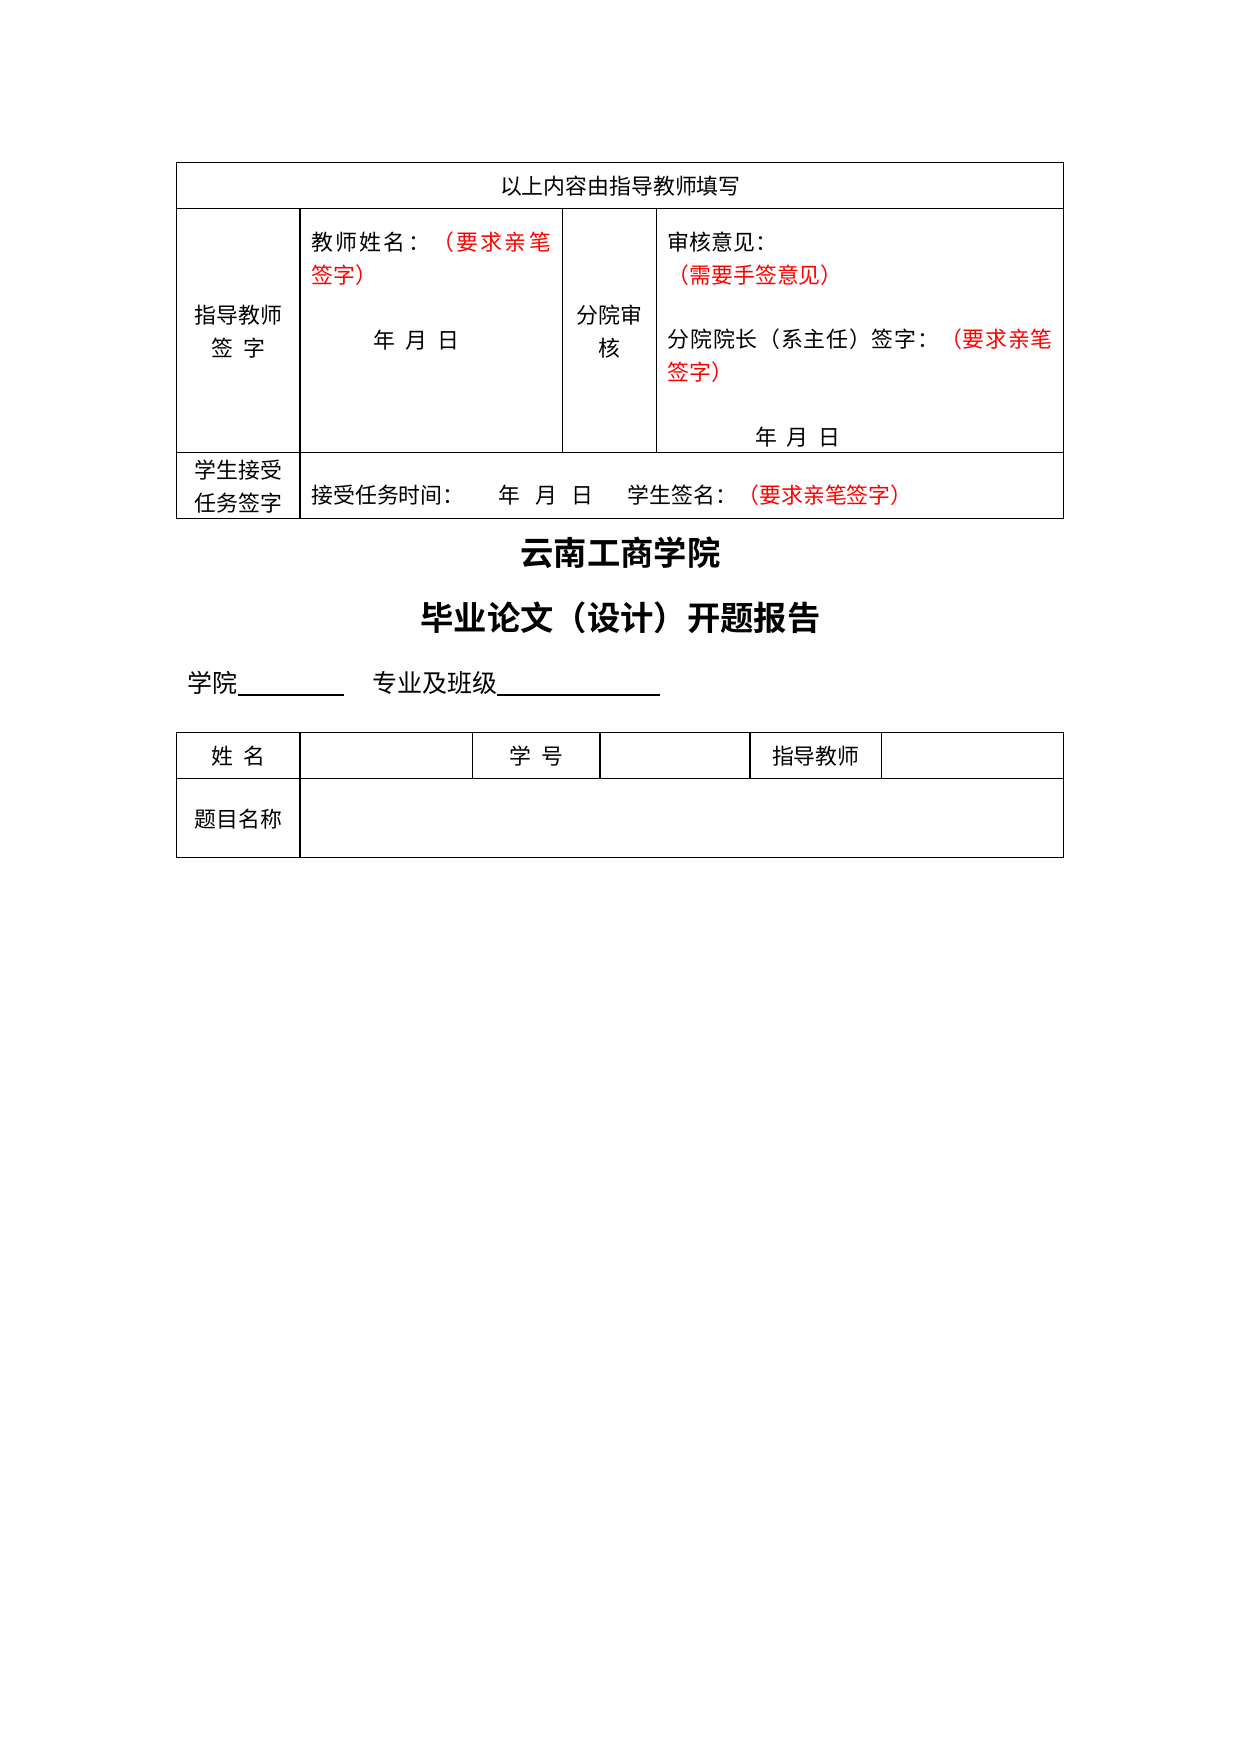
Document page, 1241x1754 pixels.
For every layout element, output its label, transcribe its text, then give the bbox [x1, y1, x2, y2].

table_header 指导教师 [751, 733, 881, 777]
table_cell [301, 779, 1063, 857]
table_cell 指导教师签 字 [177, 209, 299, 452]
table_cell 题目名称 [177, 779, 299, 857]
text 毕业论文（设计）开题报告 [187, 584, 1053, 649]
table_cell 教师姓名：（要求亲笔签字） 年 月 日 [301, 209, 562, 452]
table_header [882, 733, 1063, 777]
table_cell 学生接受任务签字 [177, 453, 299, 518]
text 云南工商学院 [187, 519, 1053, 584]
table_header 学 号 [473, 733, 599, 777]
table_cell 分院审核 [563, 209, 656, 452]
table_header 姓 名 [177, 733, 299, 777]
text 学院 专业及班级 [187, 649, 1053, 714]
table_header [301, 733, 472, 777]
table_cell 审核意见： （需要手签意见） 分院院长（系主任）签字：（要求亲笔签字） 年 月 日 [657, 209, 1063, 452]
table_header [601, 733, 749, 777]
table_cell 接受任务时间： 年 月 日 学生签名：（要求亲笔签字） [301, 453, 1063, 518]
table_cell 以上内容由指导教师填写 [177, 163, 1063, 207]
